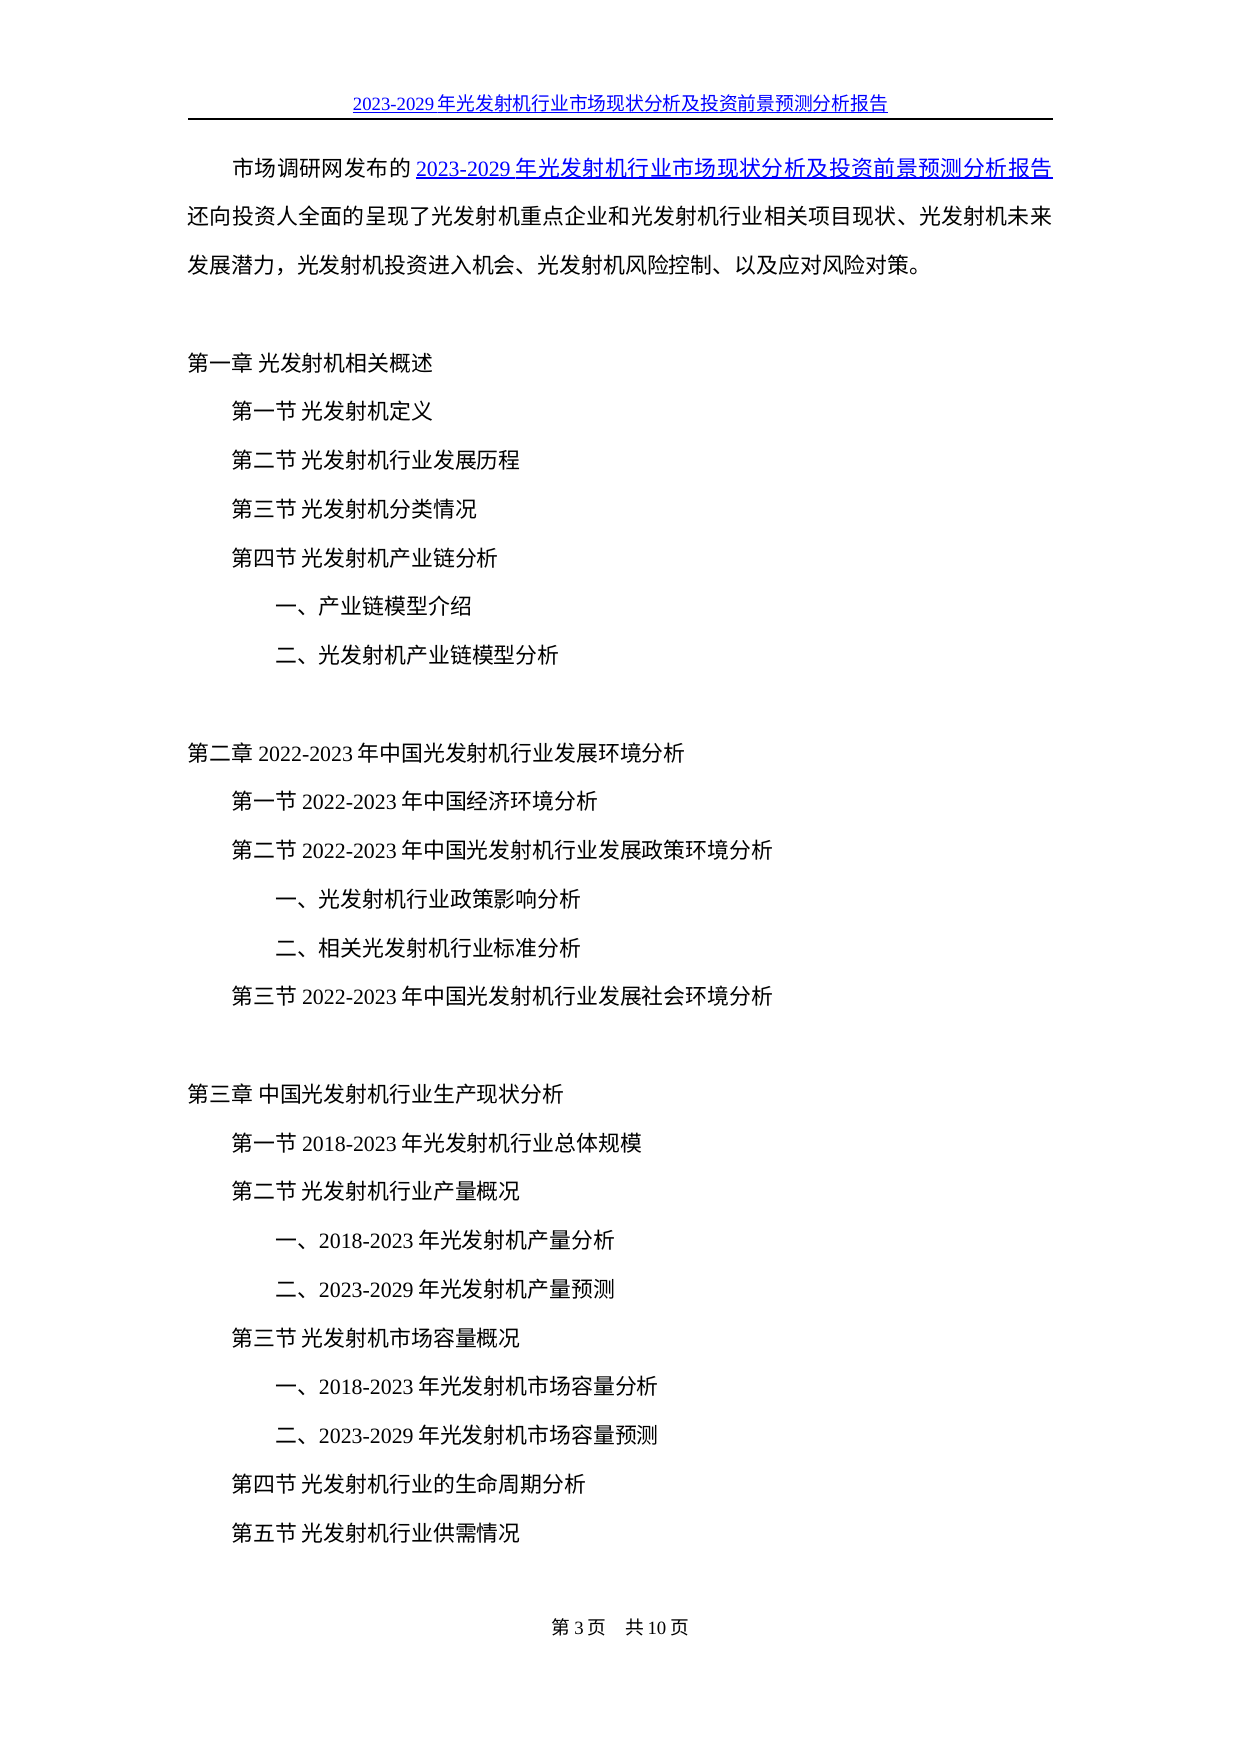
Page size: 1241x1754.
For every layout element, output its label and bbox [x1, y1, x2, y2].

text [187, 150, 1053, 1548]
